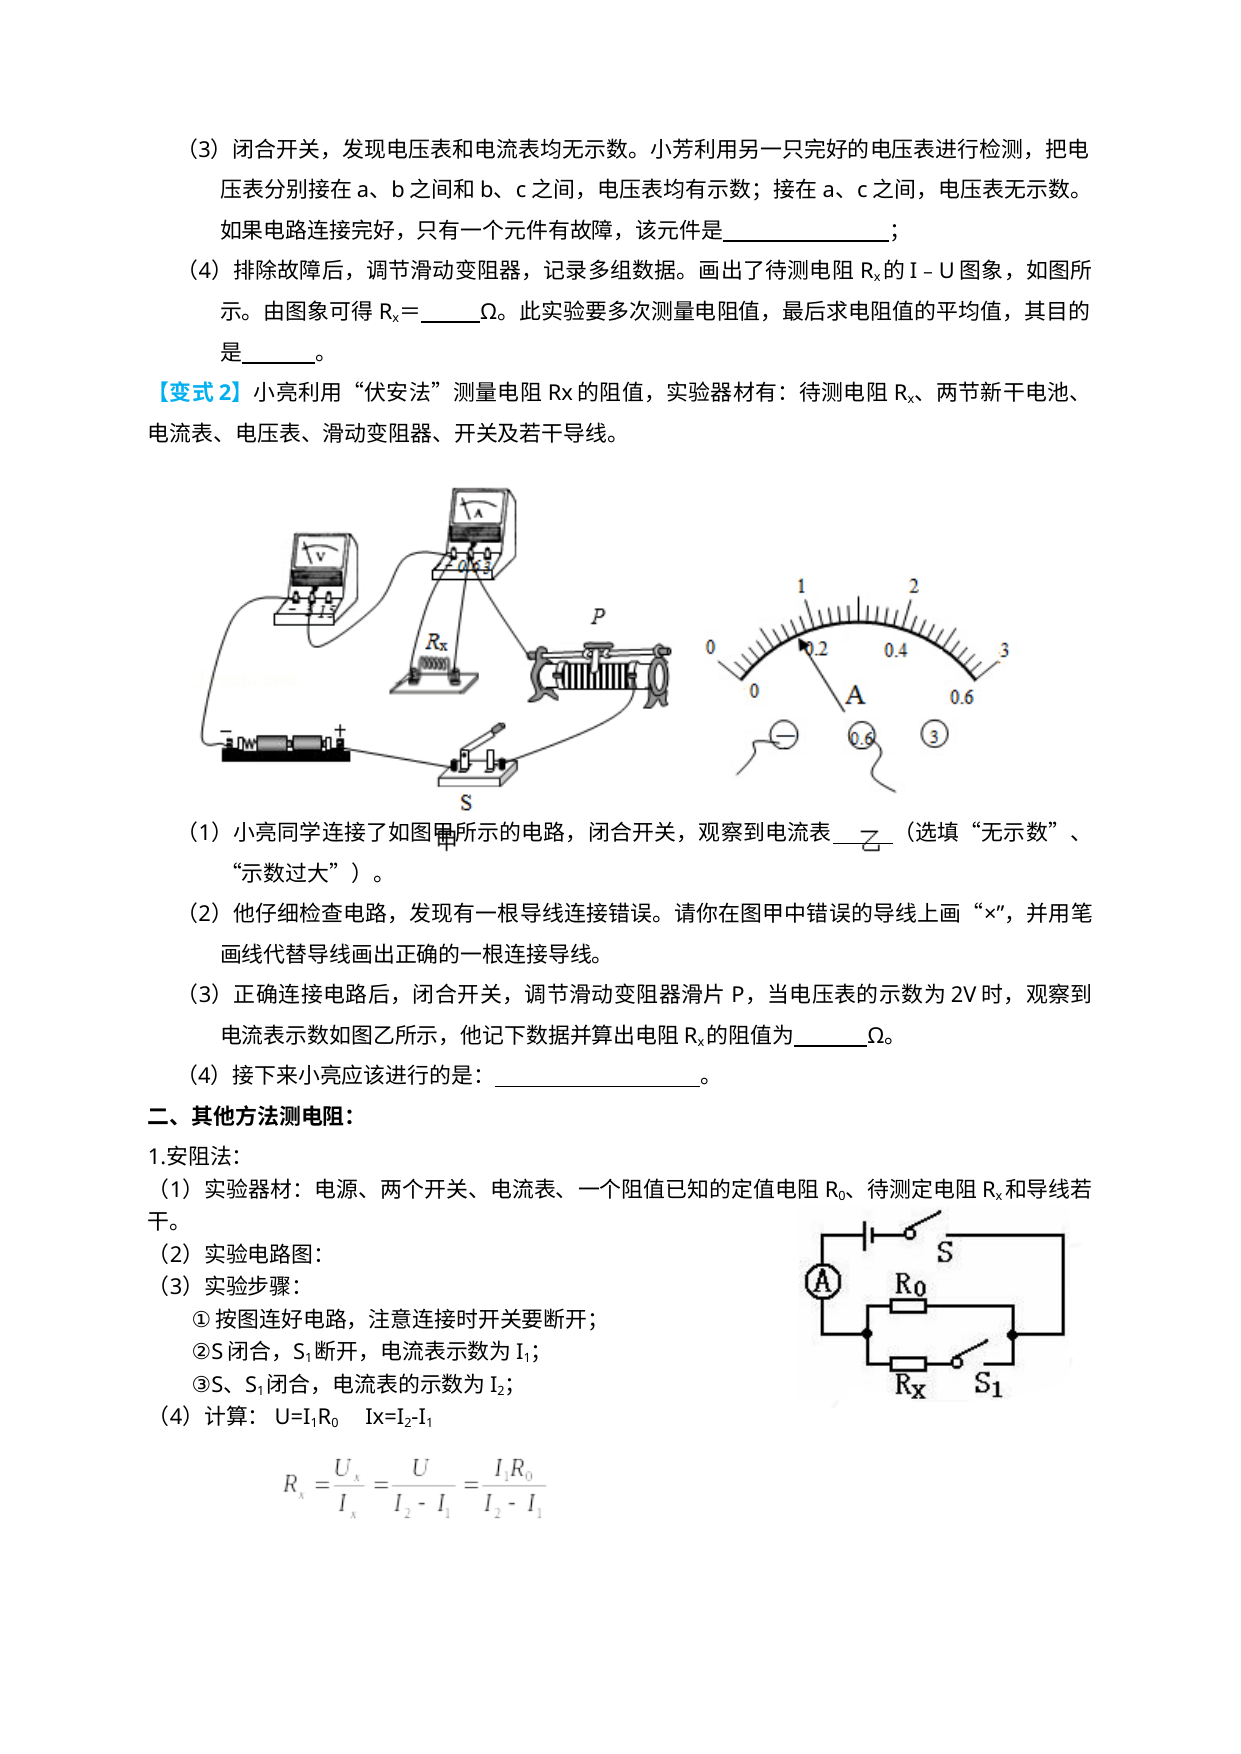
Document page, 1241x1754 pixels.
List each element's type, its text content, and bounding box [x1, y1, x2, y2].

text （4）计算： U=I1R0 Ix=I2-I1 [365, 1399, 1093, 1431]
text ②S闭合，S1断开，电流表示数为I1； [148, 1334, 227, 1366]
text （4）排除故障后，调节滑动变阻器，记录多组数据。画出了待测电阻Rx的I﹣U图象，如图所示。由图象可得Rx＝ Ω。此实验要多次测量电阻值，最后求电阻值的平均值，其目的是 。 [176, 253, 1093, 367]
text （3）闭合开关，发现电压表和电流表均无示数。小芳利用另一只完好的电压表进行检测，把电压表分别接在a、b之间和b、c之间，电压表均有示数；接在a、c之间，电压表无示数。如果电路连接完好，只有一个元件有故障，该元件是 ； [176, 132, 1093, 245]
text （3）实验步骤： [148, 1269, 1093, 1301]
text （4）接下来小亮应该进行的是： 。 [176, 1058, 1093, 1091]
text 【变式2】小亮利用“伏安法”测量电阻Rx的阻值，实验器材有：待测电阻Rx、两节新干电池、电流表、电压表、滑动变阻器、开关及若干导线。 [148, 375, 1093, 448]
text （1）实验器材：电源、两个开关、电流表、一个阻值已知的定值电阻R0、待测定电阻Rx和导线若干。 [148, 1171, 1093, 1236]
text （2）实验电路图： [148, 1236, 1093, 1269]
text ①按图连好电路，注意连接时开关要断开； [148, 1301, 1093, 1334]
text 二、其他方法测电阻： [148, 1098, 1093, 1131]
text ②S闭合，S1断开，电流表示数为I1； [552, 1334, 1093, 1366]
text ③S、S1闭合，电流表的示数为I2； [148, 1366, 1093, 1399]
text （2）他仔细检查电路，发现有一根导线连接错误。请你在图甲中错误的导线上画“×”，并用笔画线代替导线画出正确的一根连接导线。 [176, 896, 1093, 969]
text 1.安阻法： [148, 1139, 1093, 1171]
text （3）正确连接电路后，闭合开关，调节滑动变阻器滑片P，当电压表的示数为2V时，观察到电流表示数如图乙所示，他记下数据并算出电阻Rx的阻值为 Ω。 [176, 977, 1093, 1050]
text （1）小亮同学连接了如图甲所示的电路，闭合开关，观察到电流表 （选填“无示数”、“示数过大”）。 [176, 815, 1093, 888]
picture [194, 482, 1023, 815]
